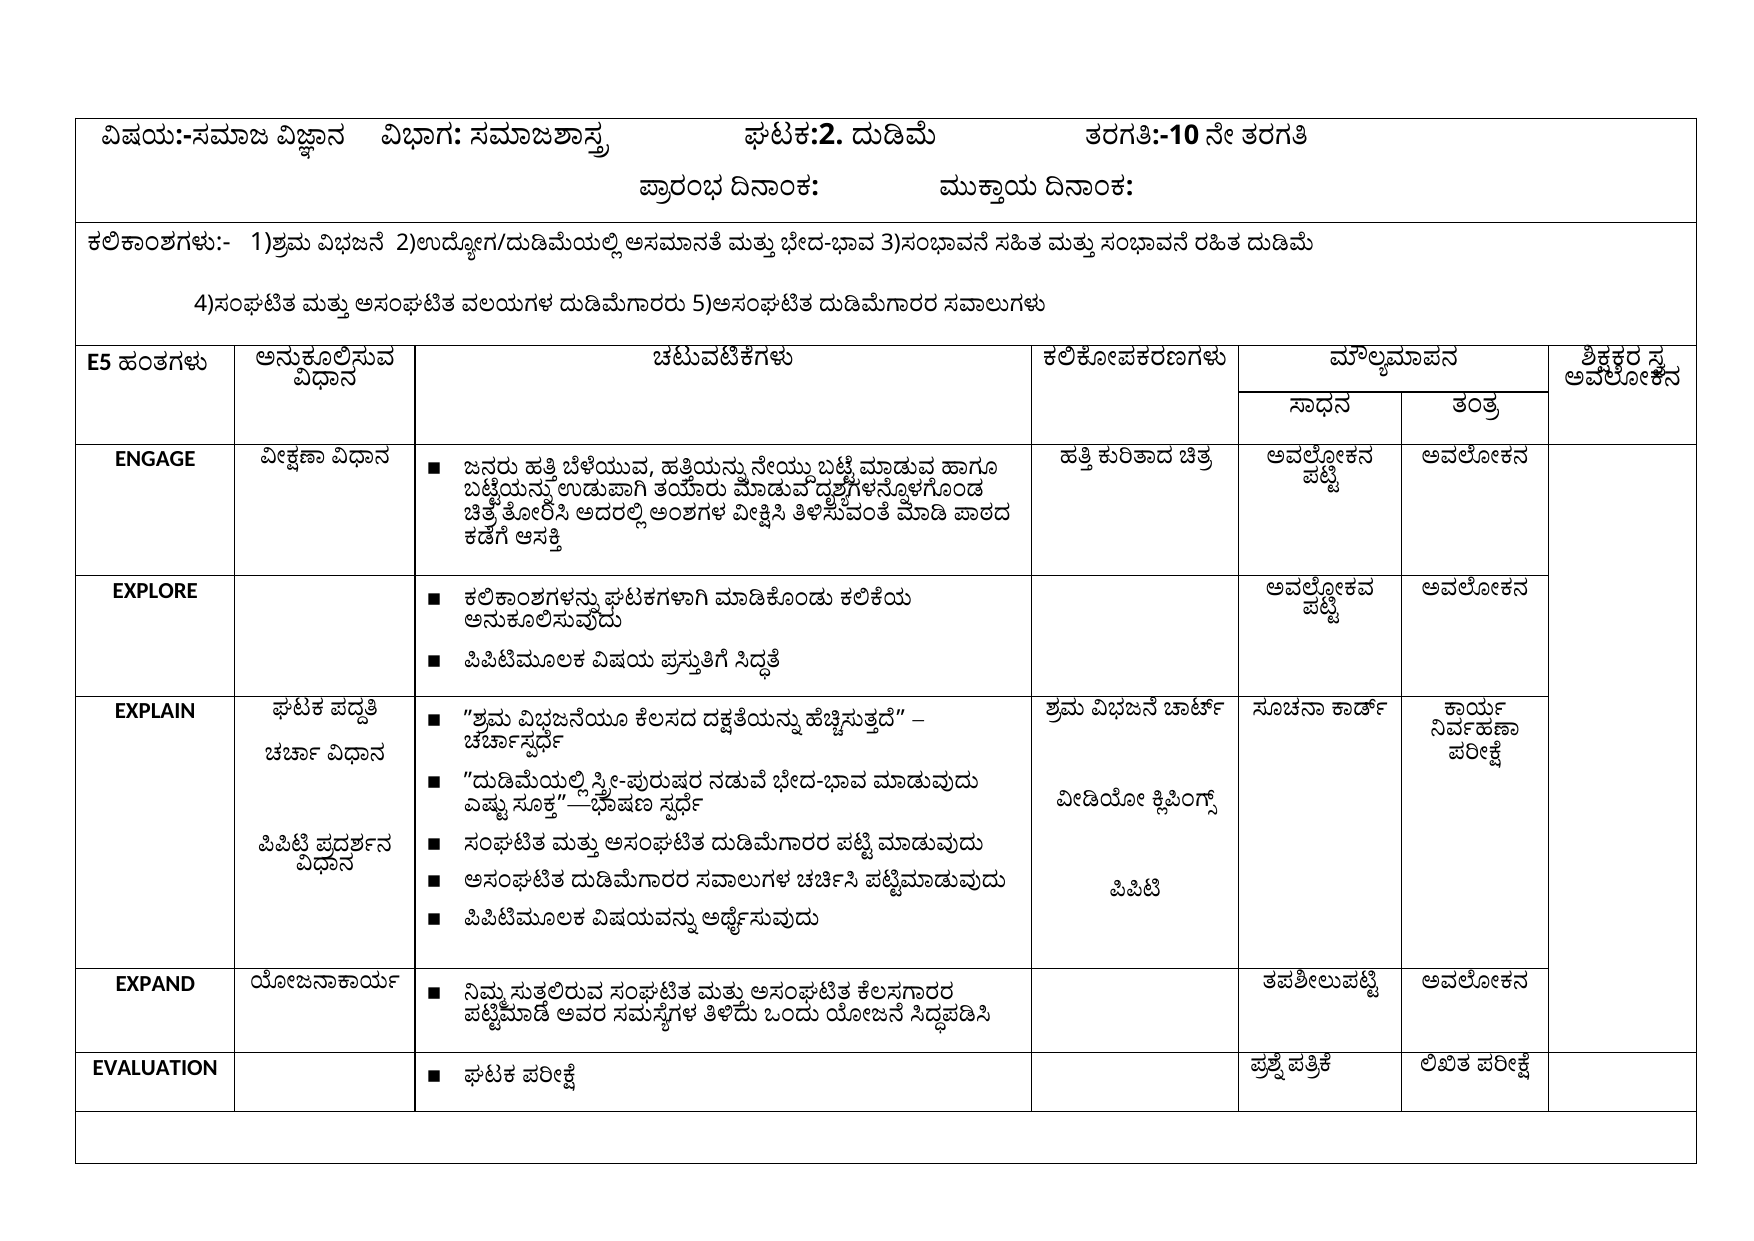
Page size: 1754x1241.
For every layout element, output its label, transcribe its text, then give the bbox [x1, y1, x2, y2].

table_cell ಅವಲೋಕನ [1402, 445, 1548, 575]
table_cell [1032, 576, 1238, 696]
table_cell EVALUATION [76, 1053, 234, 1111]
table_cell [1549, 445, 1696, 1052]
table_cell ಚಟುವಟಿಕೆಗಳು [416, 346, 1031, 443]
table_cell ಅವಲೋಕನ [1402, 576, 1548, 696]
table_cell ಕಾರ್ಯ ನಿರ್ವಹಣಾ ಪರೀಕ್ಷೆ [1402, 697, 1548, 968]
table_cell ಅನುಕೂಲಿಸುವ ವಿಧಾನ [235, 346, 414, 443]
table_cell ENGAGE [76, 445, 234, 575]
table_cell ಮೌಲ್ಯಮಾಪನ [1239, 346, 1548, 391]
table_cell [76, 1112, 1696, 1162]
table_cell ಸೂಚನಾ ಕಾರ್ಡ್ [1239, 697, 1401, 968]
table_cell [235, 576, 414, 696]
table_cell ಅವಲೋಕವ ಪಟ್ಟಿ [1239, 576, 1401, 696]
table_cell ಹತ್ತಿ ಕುರಿತಾದ ಚಿತ್ರ [1032, 445, 1238, 575]
table_cell ತಪಶೀಲುಪಟ್ಟಿ [1239, 969, 1401, 1052]
table_cell ತಂತ್ರ [1402, 393, 1548, 443]
table_cell EXPAND [76, 969, 234, 1052]
table_cell ಶಿಕ್ಷಕರ ಸ್ವ ಅವಲೋಕನ [1549, 346, 1696, 443]
table_cell [1032, 1053, 1238, 1111]
table_cell ಅವಲೋಕನ ಪಟ್ಟಿ [1239, 445, 1401, 575]
table_cell ಘಟಕ ಪದ್ದತಿ ಚರ್ಚಾ ವಿಧಾನ ಪಿಪಿಟಿ ಪ್ರದರ್ಶನ ವಿಧಾನ [235, 697, 414, 968]
table_cell ಲಿಖಿತ ಪರೀಕ್ಷೆ [1402, 1053, 1548, 1111]
table_cell [1032, 969, 1238, 1052]
table_cell ಯೋಜನಾಕಾರ್ಯ [235, 969, 414, 1052]
table_cell ಜನರು ಹತ್ತಿ ಬೆಳೆಯುವ, ಹತ್ತಿಯನ್ನು ನೇಯ್ದು ಬಟ್ಟೆ ಮಾಡುವ ಹಾಗೂ ಬಟ್ಟೆಯನ್ನು ಉಡುಪಾಗಿ ತಯಾರು ಮಾಡುವ ದೃಶ್ಯಗಳನ್ನೊಳಗೊಂಡ ಚಿತ್ರ ತೋರಿಸಿ ಅದರಲ್ಲಿ ಅಂಶಗಳ ವೀಕ್ಷಿಸಿ ತಿಳಿಸುವಂತೆ ಮಾಡಿ ಪಾಠದ ಕಡೆಗೆ ಆಸಕ್ತಿ [416, 445, 1031, 575]
table_cell [235, 1053, 414, 1111]
table_cell ಕಲಿಕೋಪಕರಣಗಳು [1032, 346, 1238, 443]
table_cell ಸಾಧನ [1239, 393, 1401, 443]
table_cell ”ಶ್ರಮ ವಿಭಜನೆಯೂ ಕೆಲಸದ ದಕ್ಷತೆಯನ್ನು ಹೆಚ್ಚಿಸುತ್ತದೆ” –ಚರ್ಚಾಸ್ಪರ್ಧೆ ”ದುಡಿಮೆಯಲ್ಲಿ ಸ್ತ್ರೀ-ಪುರುಷರ ನಡುವೆ ಭೇದ-ಭಾವ ಮಾಡುವುದು ಎಷ್ಟು ಸೂಕ್ತ”—ಭಾಷಣ ಸ್ಪರ್ಧೆ ಸಂಘಟಿತ ಮತ್ತು ಅಸಂಘಟಿತ ದುಡಿಮೆಗಾರರ ಪಟ್ಟಿ ಮಾಡುವುದು ಅಸಂಘಟಿತ ದುಡಿಮೆಗಾರರ ಸವಾಲುಗಳ ಚರ್ಚಿಸಿ ಪಟ್ಟಿಮಾಡುವುದು ಪಿಪಿಟಿಮೂಲಕ ವಿಷಯವನ್ನು ಅರ್ಥೈಸುವುದು [416, 697, 1031, 968]
table_cell ಘಟಕ ಪರೀಕ್ಷೆ [416, 1053, 1031, 1111]
table_cell ಕಲಿಕಾಂಶಗಳನ್ನು ಘಟಕಗಳಾಗಿ ಮಾಡಿಕೊಂಡು ಕಲಿಕೆಯ ಅನುಕೂಲಿಸುವುದು ಪಿಪಿಟಿಮೂಲಕ ವಿಷಯ ಪ್ರಸ್ತುತಿಗೆ ಸಿದ್ಧತೆ [416, 576, 1031, 696]
table_cell EXPLAIN [76, 697, 234, 968]
table_cell [1549, 1053, 1696, 1111]
table_header ವಿಷಯ:-ಸಮಾಜ ವಿಜ್ಞಾನ ವಿಭಾಗ: ಸಮಾಜಶಾಸ್ತ್ರ ಘಟಕ:2. ದುಡಿಮೆ ತರಗತಿ:-10ನೇ ತರಗತಿ ಪ್ರಾರಂಭ ದಿನಾಂಕ: ಮುಕ್ತಾಯ ದಿನಾಂಕ: [76, 119, 1696, 222]
table_cell ಅವಲೋಕನ [1402, 969, 1548, 1052]
table_cell ಪ್ರಶ್ನೆ ಪತ್ರಿಕೆ [1239, 1053, 1401, 1111]
table_cell ವೀಕ್ಷಣಾ ವಿಧಾನ [235, 445, 414, 575]
table_cell EXPLORE [76, 576, 234, 696]
table_cell E5 ಹಂತಗಳು [76, 346, 234, 443]
table_cell ನಿಮ್ಮ ಸುತ್ತಲಿರುವ ಸಂಘಟಿತ ಮತ್ತು ಅಸಂಘಟಿತ ಕೆಲಸಗಾರರ ಪಟ್ಟಿಮಾಡಿ ಅವರ ಸಮಸ್ಯೆಗಳ ತಿಳಿದು ಒಂದು ಯೋಜನೆ ಸಿದ್ಧಪಡಿಸಿ [416, 969, 1031, 1052]
table_cell ಶ್ರಮ ವಿಭಜನೆ ಚಾರ್ಟ್ ವೀಡಿಯೋ ಕ್ಲಿಪಿಂಗ್ಸ್ ಪಿಪಿಟಿ [1032, 697, 1238, 968]
table_cell ಕಲಿಕಾಂಶಗಳು:- 1)ಶ್ರಮ ವಿಭಜನೆ 2)ಉದ್ಯೋಗ/ದುಡಿಮೆಯಲ್ಲಿ ಅಸಮಾನತೆ ಮತ್ತು ಭೇದ-ಭಾವ 3)ಸಂಭಾವನೆ ಸಹಿತ ಮತ್ತು ಸಂಭಾವನೆ ರಹಿತ ದುಡಿಮೆ 4)ಸಂಘಟಿತ ಮತ್ತು ಅಸಂಘಟಿತ ವಲಯಗಳ ದುಡಿಮೆಗಾರರು 5)ಅಸಂಘಟಿತ ದುಡಿಮೆಗಾರರ ಸವಾಲುಗಳು [76, 223, 1696, 345]
